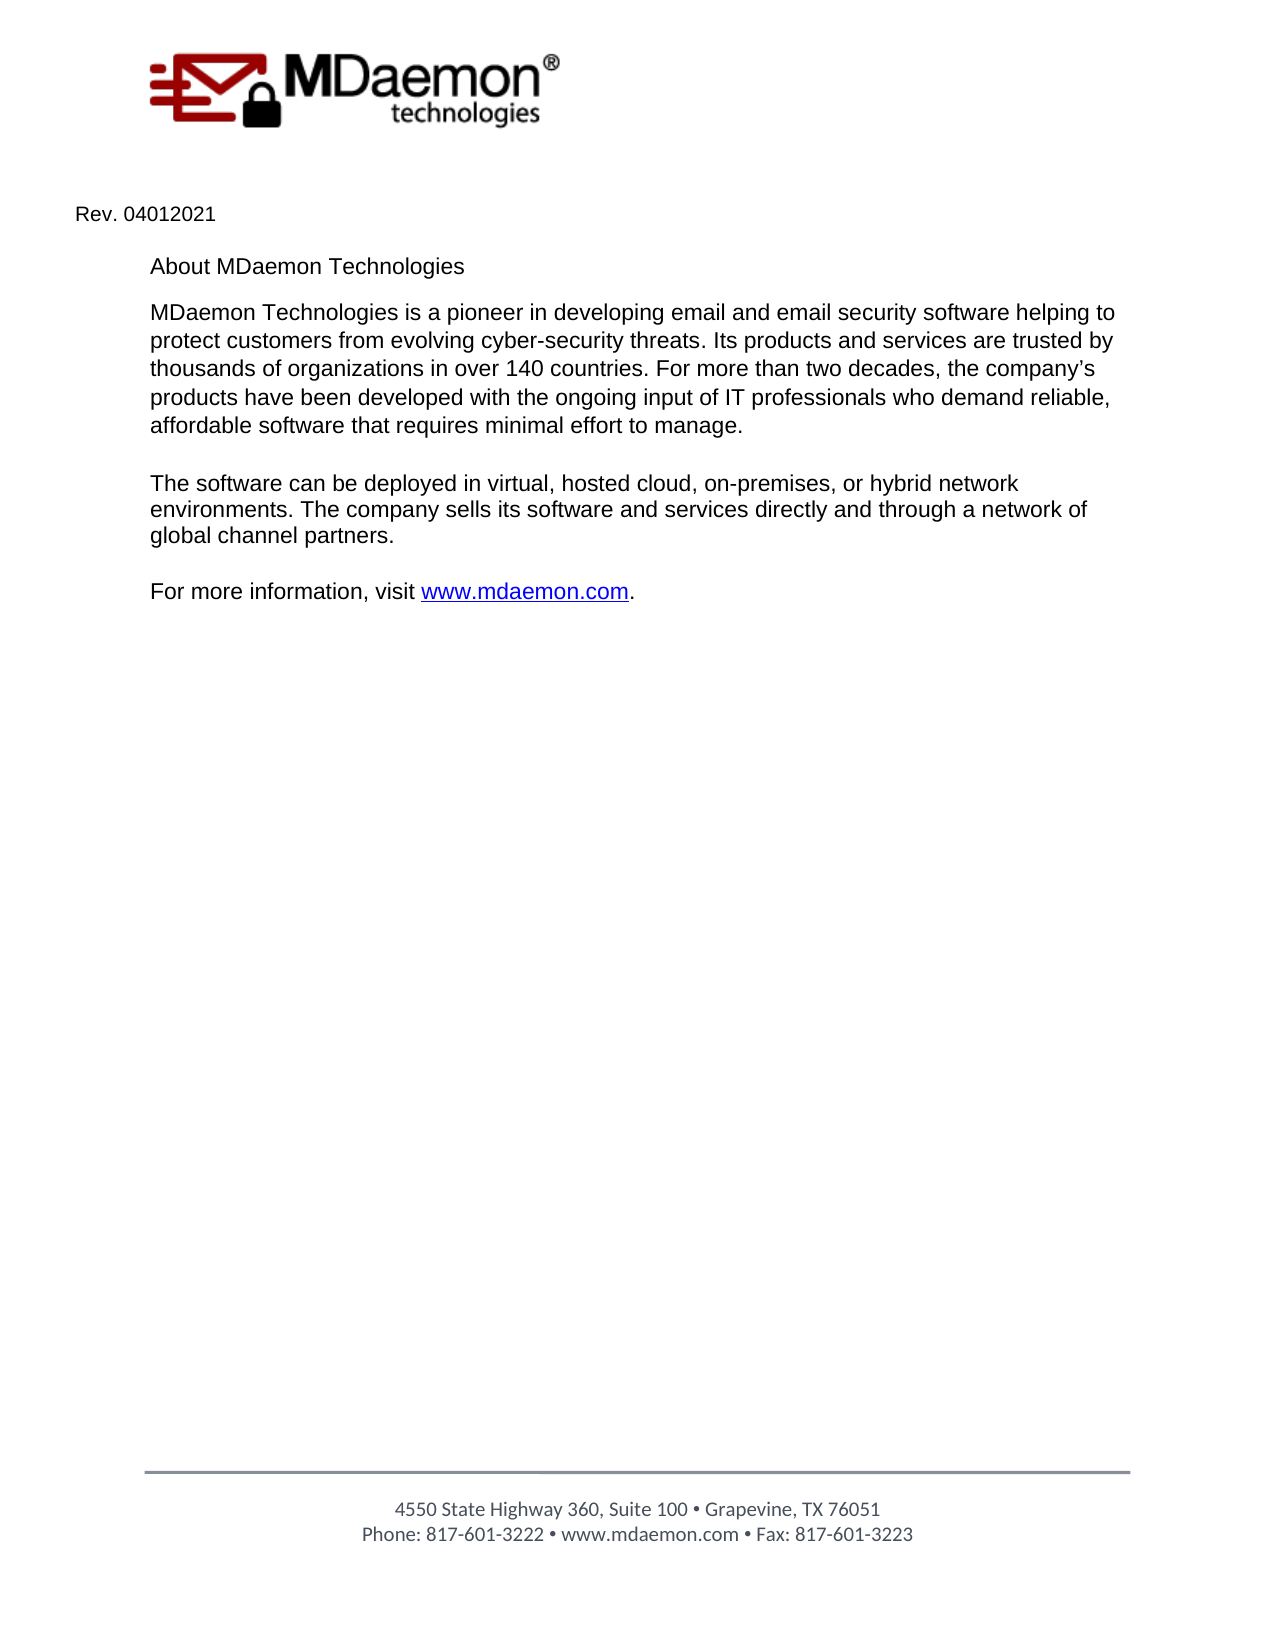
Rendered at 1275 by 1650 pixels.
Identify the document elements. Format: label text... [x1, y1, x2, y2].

text Rev. 04012021 [75, 202, 1125, 226]
text About MDaemon Technologies [150, 253, 1125, 280]
text For more information, visit www.mdaemon.com. [150, 578, 1125, 604]
text MDaemon Technologies is a pioneer in developing email and email security software helping to protect customers from evolving cyber-security threats. Its products and services are trusted by thousands of organizations in over 140 countries. For more than two decades, the company’s products have been developed with the ongoing input of IT professionals who demand reliable, affordable software that requires minimal effort to manage. [150, 298, 1125, 438]
picture [143, 47, 567, 135]
text The software can be deployed in virtual, hosted cloud, on-premises, or hybrid network environments. The company sells its software and services directly and through a network of global channel partners. [150, 470, 1125, 549]
